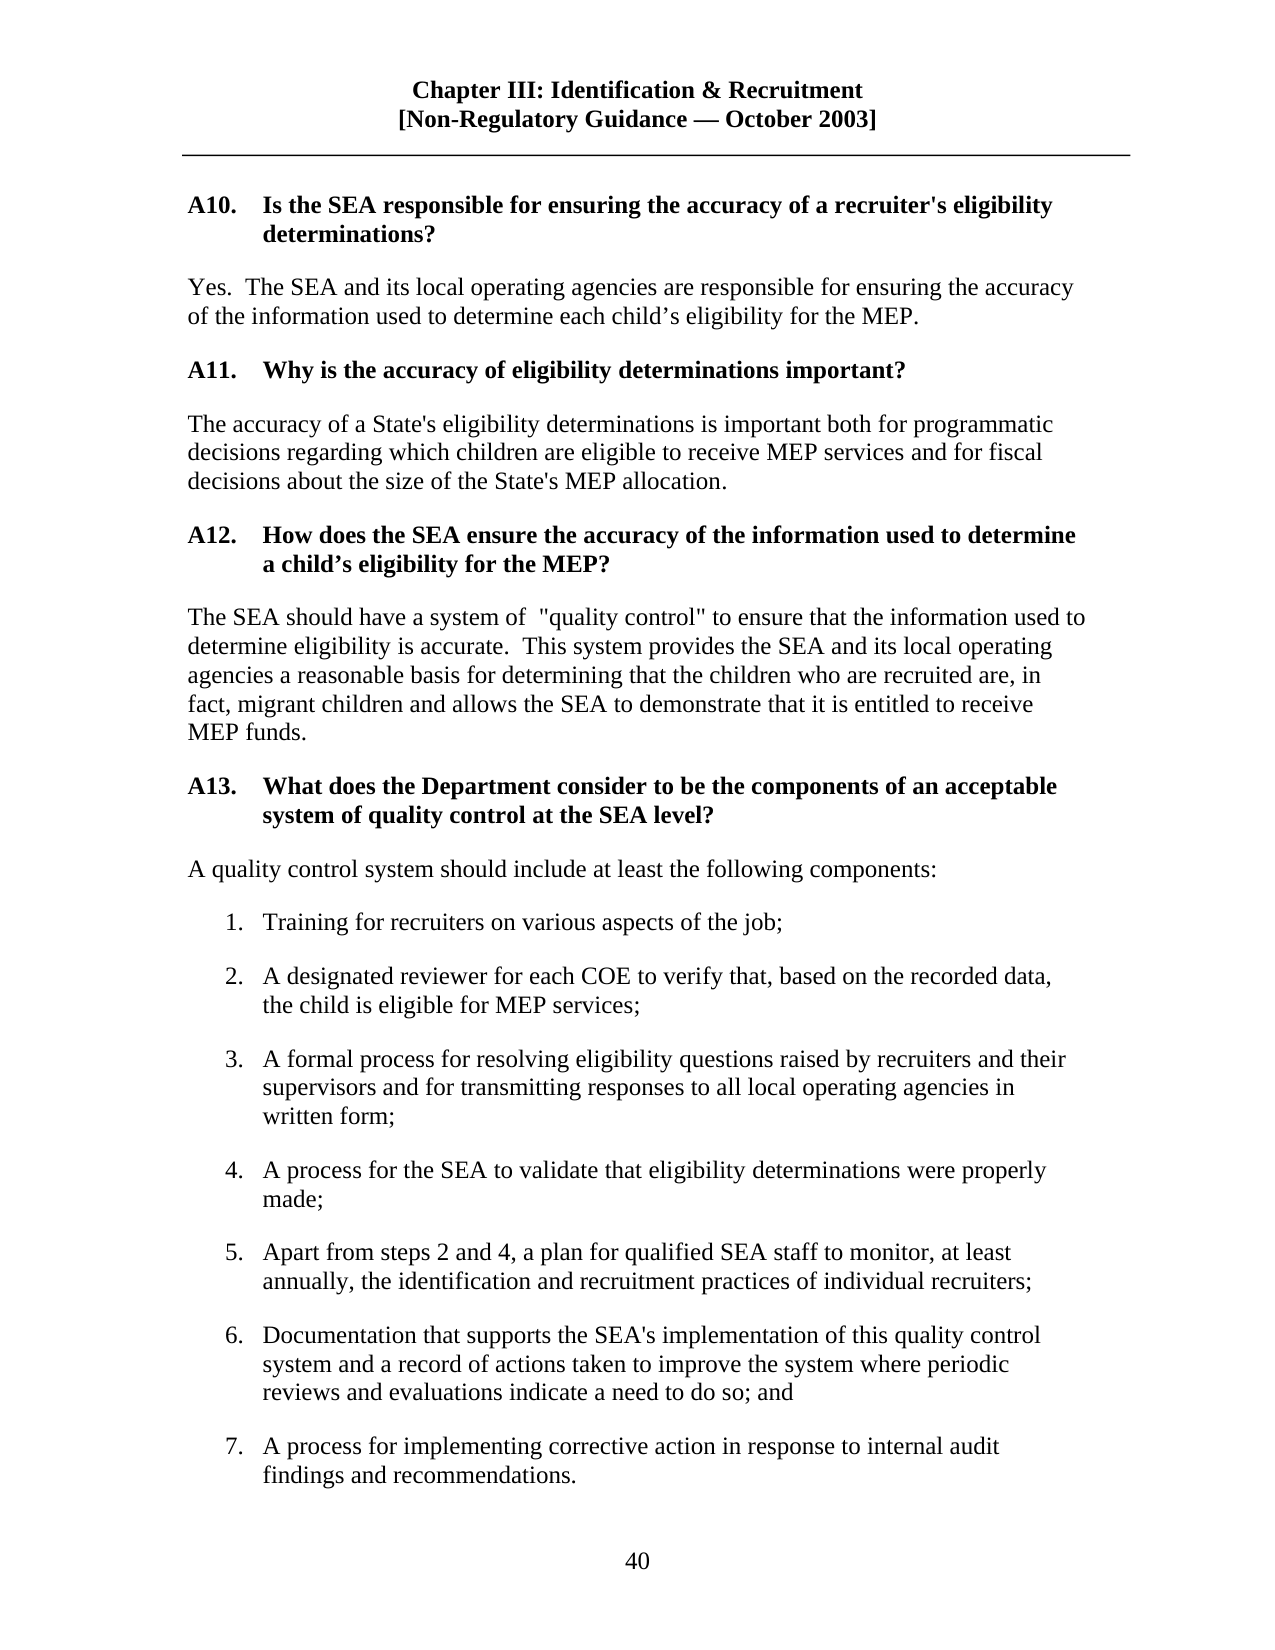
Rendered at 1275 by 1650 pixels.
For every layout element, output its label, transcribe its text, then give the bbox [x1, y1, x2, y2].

list A process for the SEA to validate that eligibility determinations were properly made; [225, 1155, 1087, 1212]
text The accuracy of a State's eligibility determinations is important both for programmatic decisions regarding which children are eligible to receive MEP services and for fiscal decisions about the size of the State's MEP allocation. [187, 409, 1087, 495]
text The SEA should have a system of "quality control" to ensure that the information used to determine eligibility is accurate. This system provides the SEA and its local operating agencies a reasonable basis for determining that the children who are recruited are, in fact, migrant children and allows the SEA to demonstrate that it is entitled to receive MEP funds. [187, 602, 1087, 746]
text A quality control system should include at least the following components: [187, 854, 1087, 882]
subtitle A11. Why is the accuracy of eligibility determinations important? [187, 355, 1087, 384]
list Apart from steps 2 and 4, a plan for qualified SEA staff to monitor, at least annually, the identification and recruitment practices of individual recruiters; [225, 1237, 1087, 1295]
subtitle A12. How does the SEA ensure the accuracy of the information used to determine a child’s eligibility for the MEP? [187, 520, 1087, 577]
list A process for implementing corrective action in response to internal audit findings and recommendations. [225, 1431, 1087, 1489]
subtitle A13. What does the Department consider to be the components of an acceptable system of quality control at the SEA level? [187, 771, 1087, 829]
subtitle A10. Is the SEA responsible for ensuring the accuracy of a recruiter's eligibility determinations? [187, 190, 1087, 247]
text Yes. The SEA and its local operating agencies are responsible for ensuring the accuracy of the information used to determine each child’s eligibility for the MEP. [187, 272, 1087, 330]
list Training for recruiters on various aspects of the job; [225, 907, 1087, 936]
list A designated reviewer for each COE to verify that, based on the recorded data, the child is eligible for MEP services; [225, 961, 1087, 1019]
list Documentation that supports the SEA's implementation of this quality control system and a record of actions taken to improve the system where periodic reviews and evaluations indicate a need to do so; and [225, 1320, 1087, 1406]
list A formal process for resolving eligibility questions raised by recruiters and their supervisors and for transmitting responses to all local operating agencies in written form; [225, 1044, 1087, 1130]
